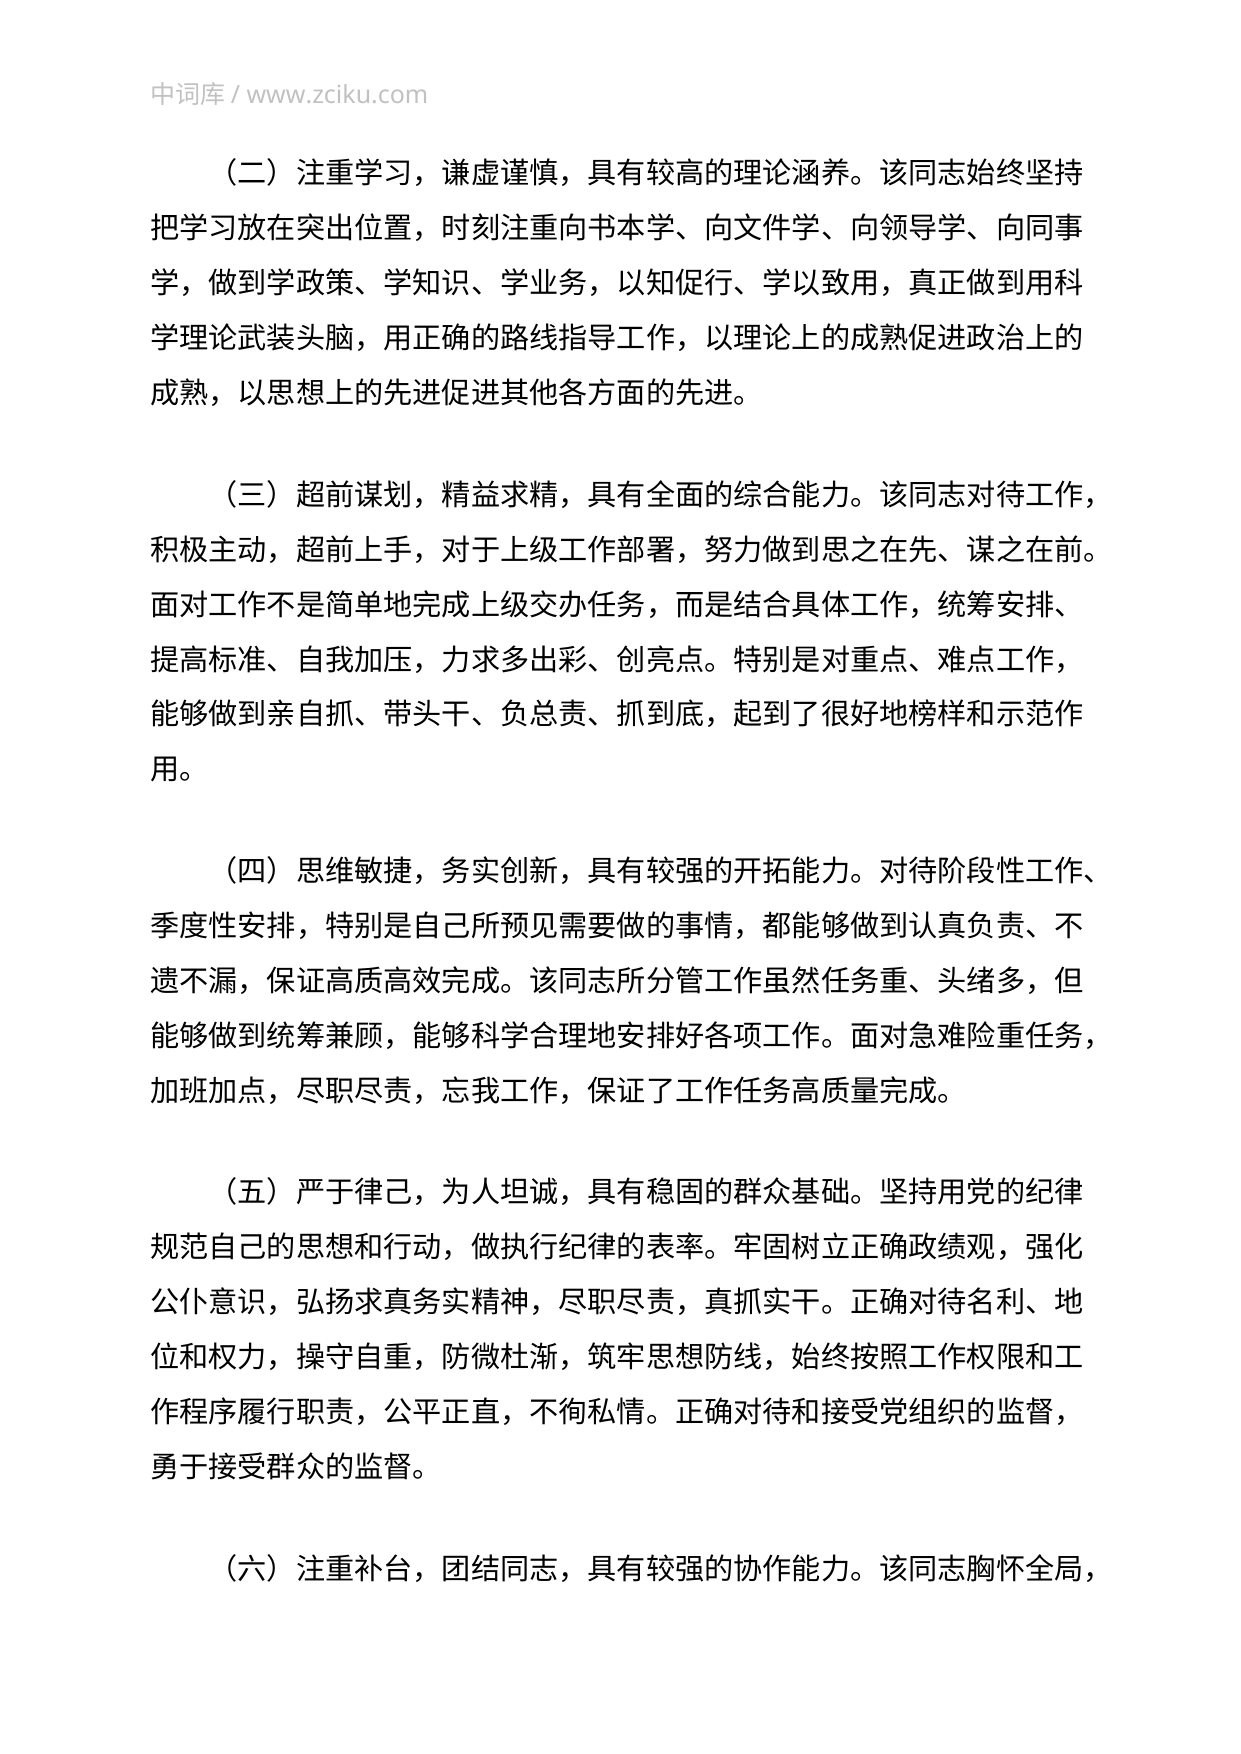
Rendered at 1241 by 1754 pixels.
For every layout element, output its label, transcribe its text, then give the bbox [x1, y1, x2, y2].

text （二）注重学习，谦虚谨慎，具有较高的理论涵养。该同志始终坚持把学习放在突出位置，时刻注重向书本学、向文件学、向领导学、向同事学，做到学政策、学知识、学业务，以知促行、学以致用，真正做到用科学理论武装头脑，用正确的路线指导工作，以理论上的成熟促进政治上的成熟，以思想上的先进促进其他各方面的先进。 [150, 150, 1090, 412]
text （三）超前谋划，精益求精，具有全面的综合能力。该同志对待工作，积极主动，超前上手，对于上级工作部署，努力做到思之在先、谋之在前。面对工作不是简单地完成上级交办任务，而是结合具体工作，统筹安排、提高标准、自我加压，力求多出彩、创亮点。特别是对重点、难点工作，能够做到亲自抓、带头干、负总责、抓到底，起到了很好地榜样和示范作用。 [150, 471, 1090, 788]
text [150, 1545, 1090, 1587]
text （四）思维敏捷，务实创新，具有较强的开拓能力。对待阶段性工作、季度性安排，特别是自己所预见需要做的事情，都能够做到认真负责、不遗不漏，保证高质高效完成。该同志所分管工作虽然任务重、头绪多，但能够做到统筹兼顾，能够科学合理地安排好各项工作。面对急难险重任务，加班加点，尽职尽责，忘我工作，保证了工作任务高质量完成。 [150, 848, 1090, 1109]
text （五）严于律己，为人坦诚，具有稳固的群众基础。坚持用党的纪律规范自己的思想和行动，做执行纪律的表率。牢固树立正确政绩观，强化公仆意识，弘扬求真务实精神，尽职尽责，真抓实干。正确对待名利、地位和权力，操守自重，防微杜渐，筑牢思想防线，始终按照工作权限和工作程序履行职责，公平正直，不徇私情。正确对待和接受党组织的监督，勇于接受群众的监督。 [150, 1169, 1090, 1486]
